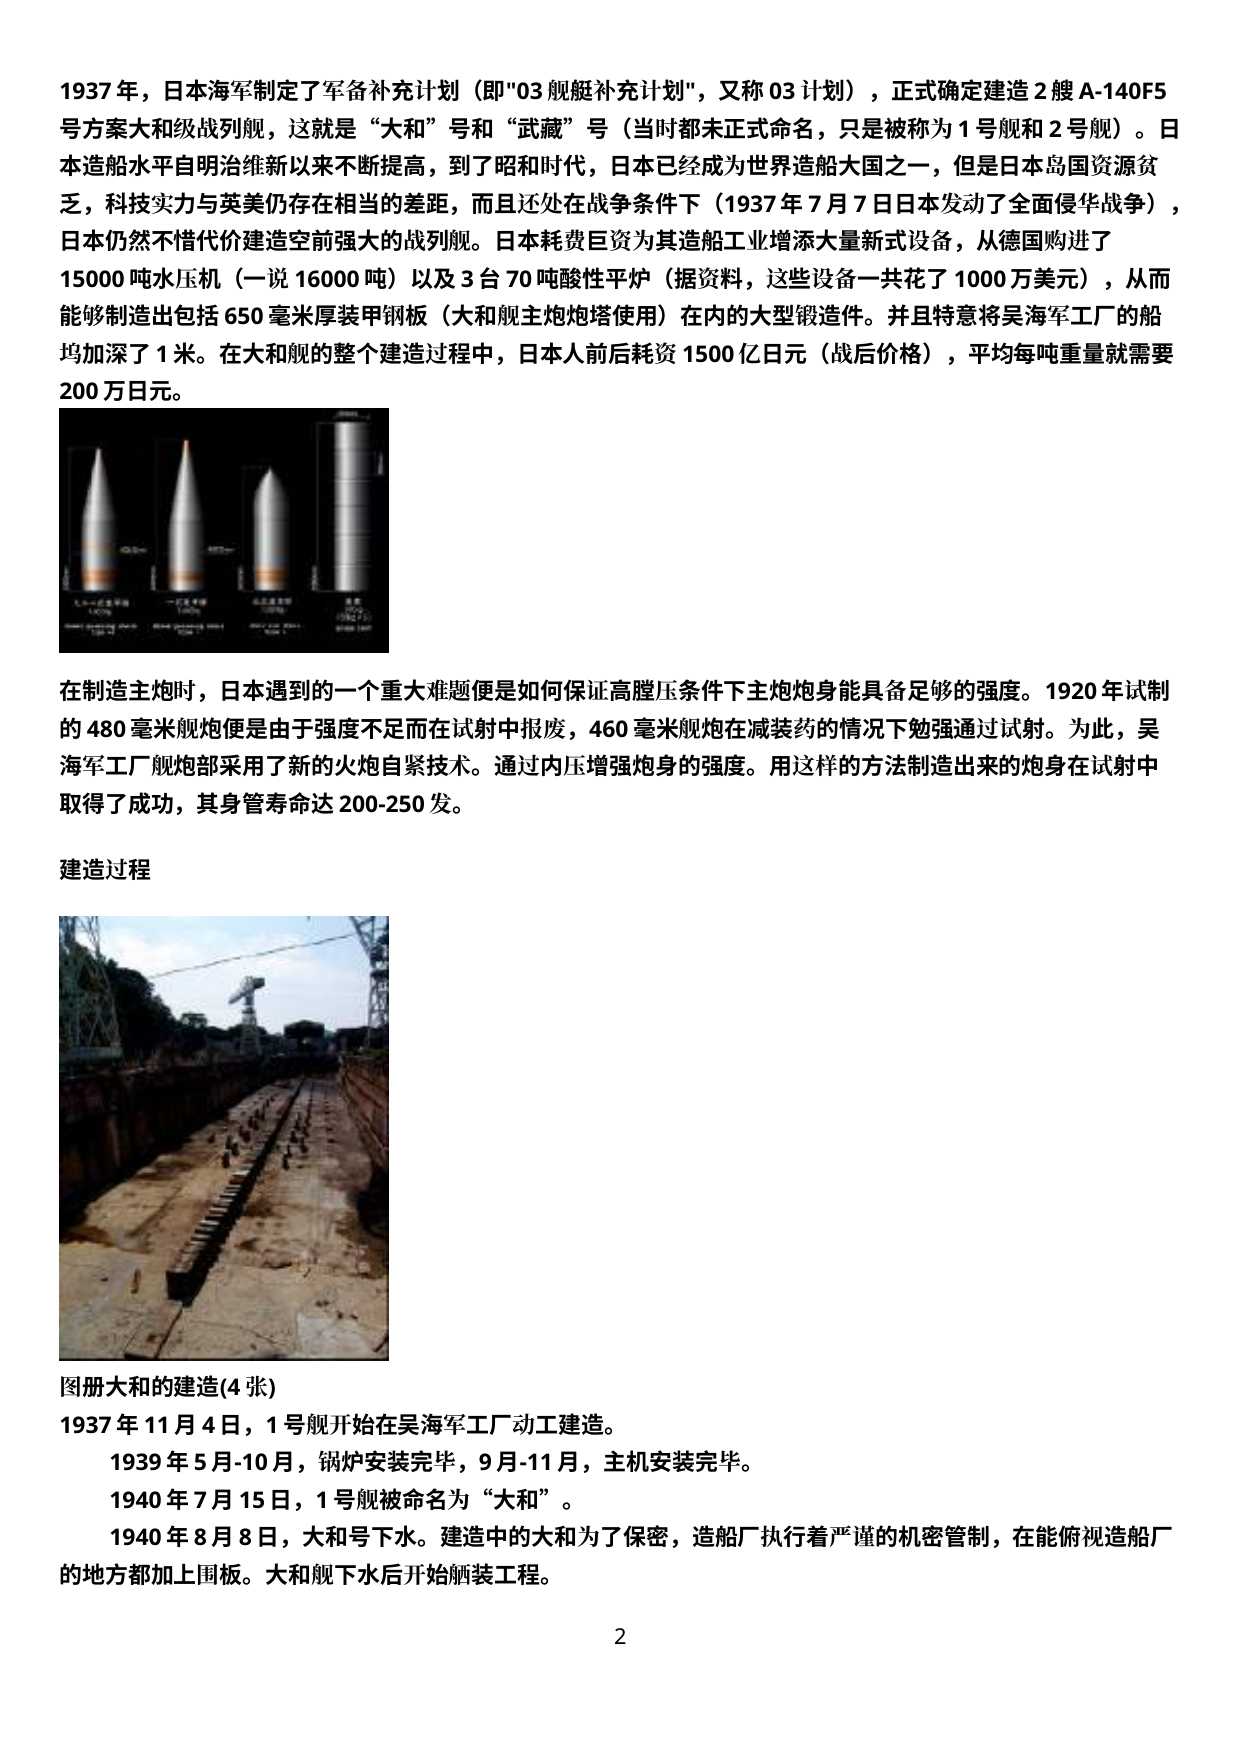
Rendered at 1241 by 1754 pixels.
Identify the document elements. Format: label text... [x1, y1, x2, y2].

text 1940年8月8日，大和号下水。建造中的大和为了保密，造船厂执行着严谨的机密管制，在能俯视造船厂的地方都加上围板。大和舰下水后开始舾装工程。 [59, 1517, 1181, 1592]
text 建造过程 [59, 850, 1181, 888]
text 1937年，日本海军制定了军备补充计划（即"03舰艇补充计划"，又称03计划），正式确定建造2艘A-140F5号方案大和级战列舰，这就是“大和”号和“武藏”号（当时都未正式命名，只是被称为1号舰和2号舰）。日本造船水平自明治维新以来不断提高，到了昭和时代，日本已经成为世界造船大国之一，但是日本岛国资源贫乏，科技实力与英美仍存在相当的差距，而且还处在战争条件下（1937年7月7日日本发动了全面侵华战争），日本仍然不惜代价建造空前强大的战列舰。日本耗费巨资为其造船工业增添大量新式设备，从德国购进了15000吨水压机（一说16000吨）以及3台70吨酸性平炉（据资料，这些设备一共花了1000万美元），从而能够制造出包括650毫米厚装甲钢板（大和舰主炮炮塔使用）在内的大型锻造件。并且特意将吴海军工厂的船坞加深了1米。在大和舰的整个建造过程中，日本人前后耗资1500亿日元（战后价格），平均每吨重量就需要200万日元。 [59, 71, 1181, 409]
text 1940年7月15日，1号舰被命名为“大和”。 [59, 1479, 1181, 1517]
text 在制造主炮时，日本遇到的一个重大难题便是如何保证高膛压条件下主炮炮身能具备足够的强度。1920年试制的480毫米舰炮便是由于强度不足而在试射中报废，460毫米舰炮在减装药的情况下勉强通过试射。为此，吴海军工厂舰炮部采用了新的火炮自紧技术。通过内压增强炮身的强度。用这样的方法制造出来的炮身在试射中取得了成功，其身管寿命达200-250发。 [59, 671, 1181, 821]
picture [59, 916, 389, 1361]
text 1939年5月-10月，锅炉安装完毕，9月-11月，主机安装完毕。 [59, 1442, 1181, 1479]
picture [59, 408, 389, 653]
text 1937年11月4日，1号舰开始在吴海军工厂动工建造。 [59, 1404, 1181, 1442]
